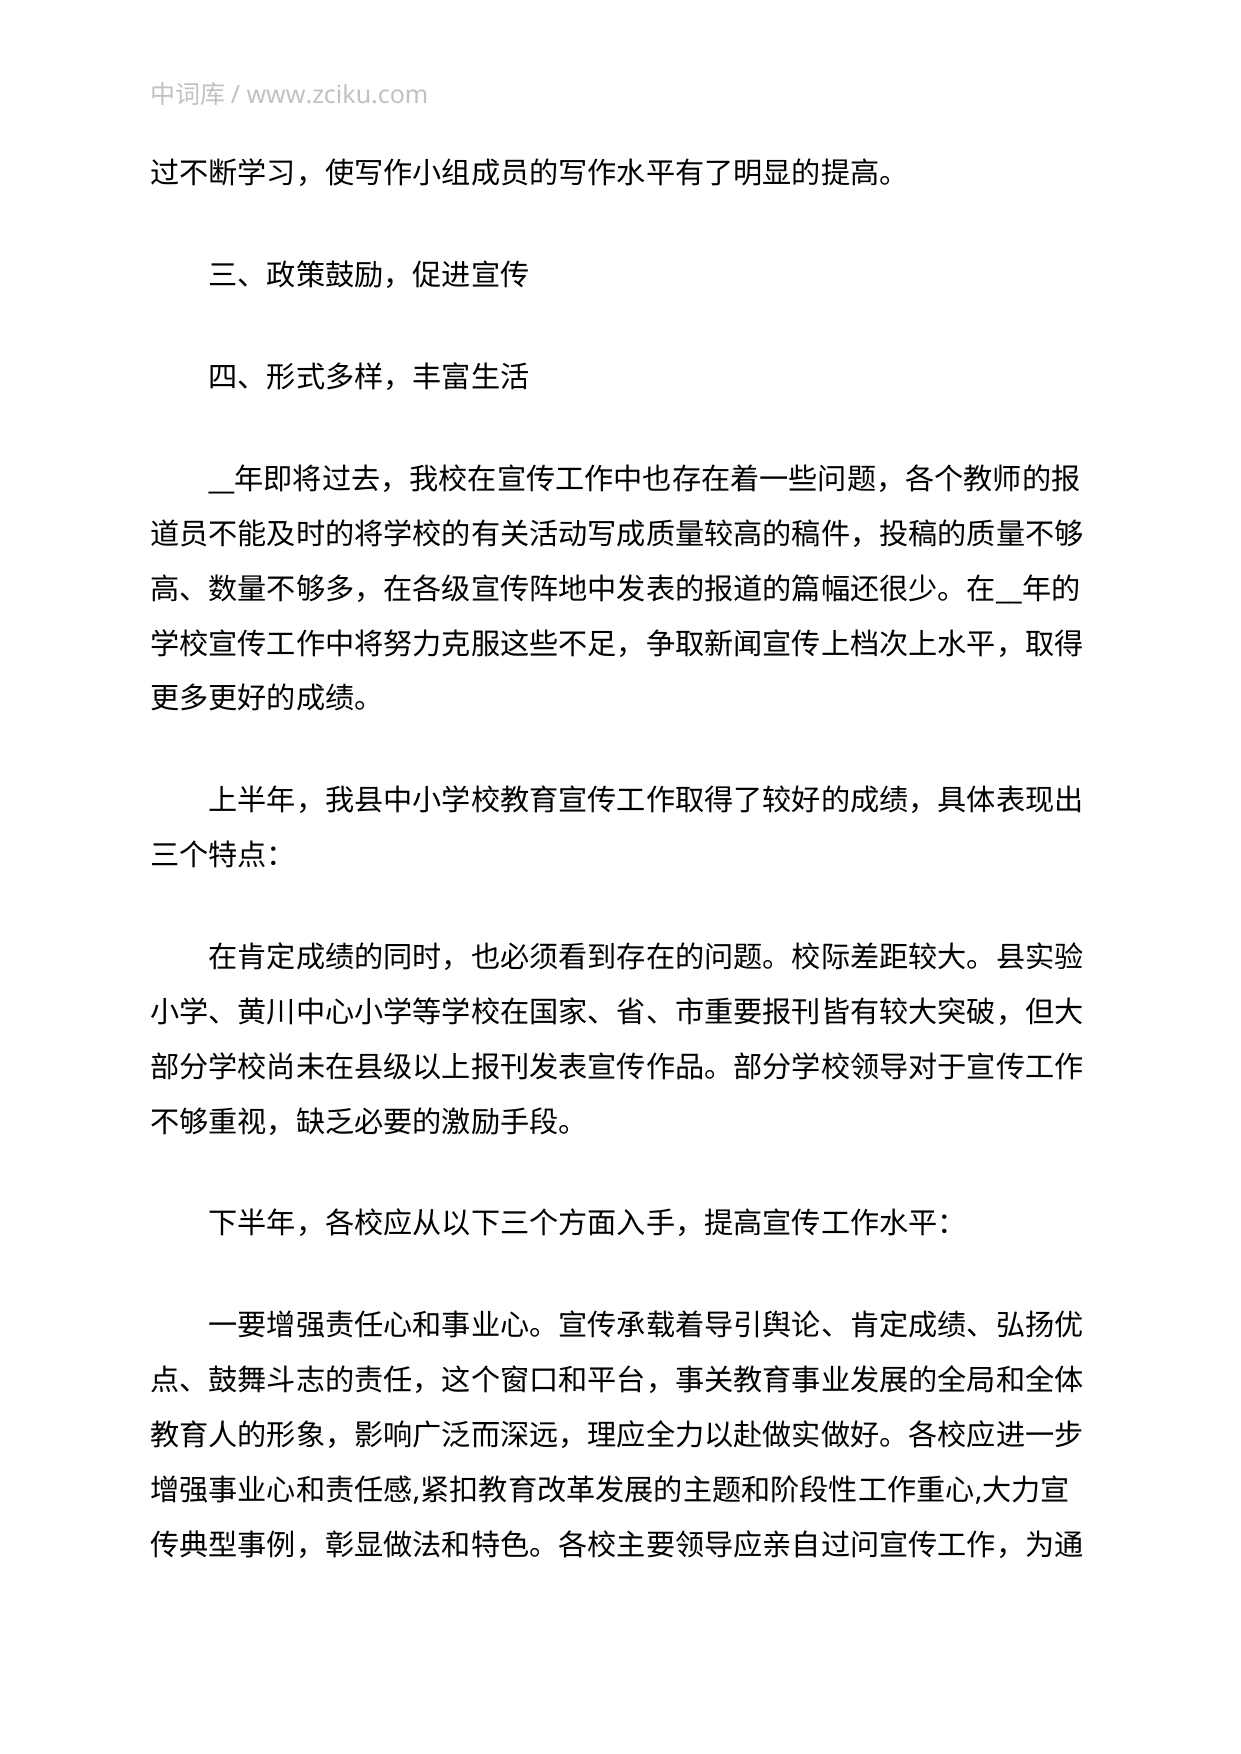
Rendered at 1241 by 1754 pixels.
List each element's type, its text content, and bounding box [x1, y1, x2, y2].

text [150, 1302, 1090, 1564]
text 四、形式多样，丰富生活 [150, 353, 1090, 396]
text 上半年，我县中小学校教育宣传工作取得了较好的成绩，具体表现出三个特点： [150, 777, 1090, 874]
text 在肯定成绩的同时，也必须看到存在的问题。校际差距较大。县实验小学、黄川中心小学等学校在国家、省、市重要报刊皆有较大突破，但大部分学校尚未在县级以上报刊发表宣传作品。部分学校领导对于宣传工作不够重视，缺乏必要的激励手段。 [150, 933, 1090, 1141]
text 下半年，各校应从以下三个方面入手，提高宣传工作水平： [150, 1200, 1090, 1242]
text __年即将过去，我校在宣传工作中也存在着一些问题，各个教师的报道员不能及时的将学校的有关活动写成质量较高的稿件，投稿的质量不够高、数量不够多，在各级宣传阵地中发表的报道的篇幅还很少。在__年的学校宣传工作中将努力克服这些不足，争取新闻宣传上档次上水平，取得更多更好的成绩。 [150, 455, 1090, 717]
text 三、政策鼓励，促进宣传 [150, 252, 1090, 294]
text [150, 150, 1090, 192]
